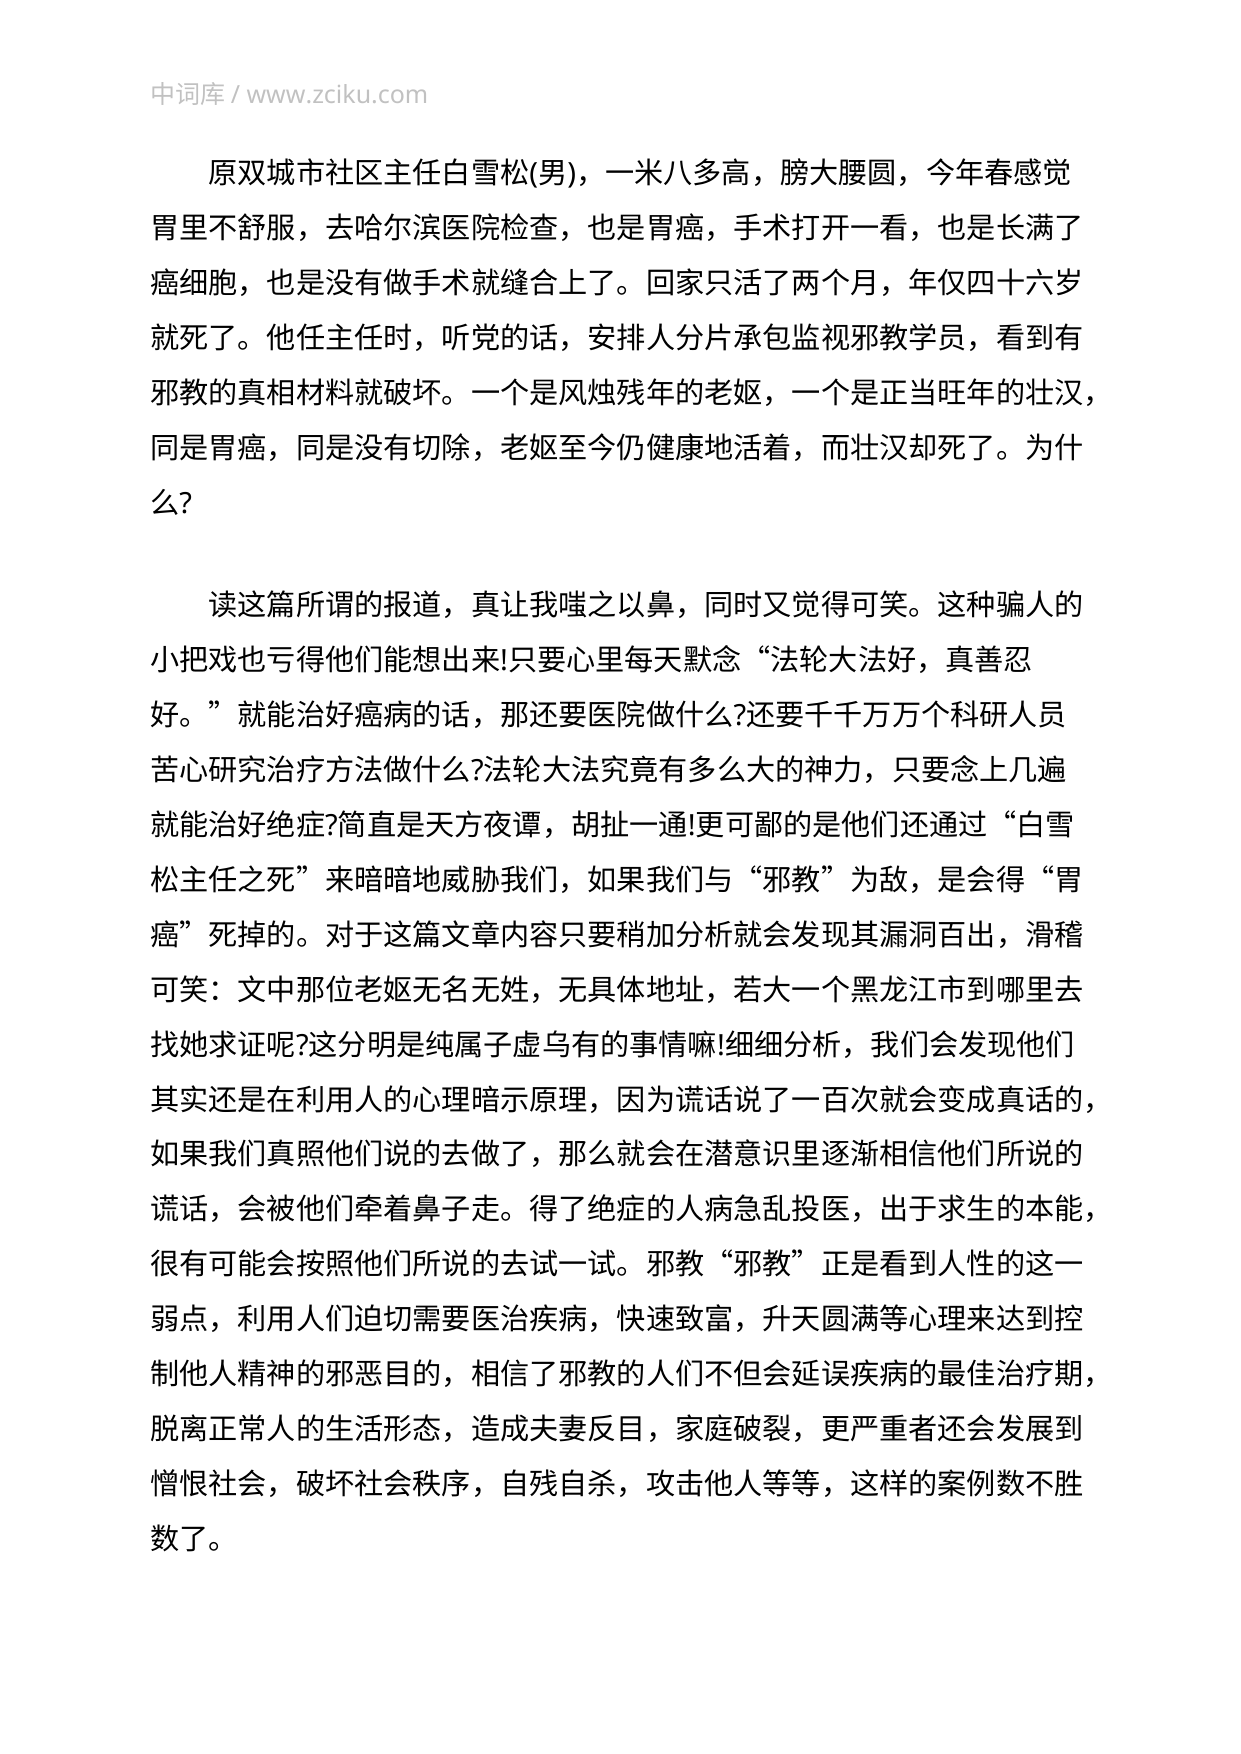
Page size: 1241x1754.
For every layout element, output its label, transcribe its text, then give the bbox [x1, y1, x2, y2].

text 读这篇所谓的报道，真让我嗤之以鼻，同时又觉得可笑。这种骗人的小把戏也亏得他们能想出来!只要心里每天默念“法轮大法好，真善忍好。”就能治好癌病的话，那还要医院做什么?还要千千万万个科研人员苦心研究治疗方法做什么?法轮大法究竟有多么大的神力，只要念上几遍就能治好绝症?简直是天方夜谭，胡扯一通!更可鄙的是他们还通过“白雪松主任之死”来暗暗地威胁我们，如果我们与“邪教”为敌，是会得“胃癌”死掉的。对于这篇文章内容只要稍加分析就会发现其漏洞百出，滑稽可笑：文中那位老妪无名无姓，无具体地址，若大一个黑龙江市到哪里去找她求证呢?这分明是纯属子虚乌有的事情嘛!细细分析，我们会发现他们其实还是在利用人的心理暗示原理，因为谎话说了一百次就会变成真话的，如果我们真照他们说的去做了，那么就会在潜意识里逐渐相信他们所说的谎话，会被他们牵着鼻子走。得了绝症的人病急乱投医，出于求生的本能，很有可能会按照他们所说的去试一试。邪教“邪教”正是看到人性的这一弱点，利用人们迫切需要医治疾病，快速致富，升天圆满等心理来达到控制他人精神的邪恶目的，相信了邪教的人们不但会延误疾病的最佳治疗期，脱离正常人的生活形态，造成夫妻反目，家庭破裂，更严重者还会发展到憎恨社会，破坏社会秩序，自残自杀，攻击他人等等，这样的案例数不胜数了。 [150, 581, 1090, 1557]
text 原双城市社区主任白雪松(男)，一米八多高，膀大腰圆，今年春感觉胃里不舒服，去哈尔滨医院检查，也是胃癌，手术打开一看，也是长满了癌细胞，也是没有做手术就缝合上了。回家只活了两个月，年仅四十六岁就死了。他任主任时，听党的话，安排人分片承包监视邪教学员，看到有邪教的真相材料就破坏。一个是风烛残年的老妪，一个是正当旺年的壮汉，同是胃癌，同是没有切除，老妪至今仍健康地活着，而壮汉却死了。为什么? [150, 150, 1090, 522]
